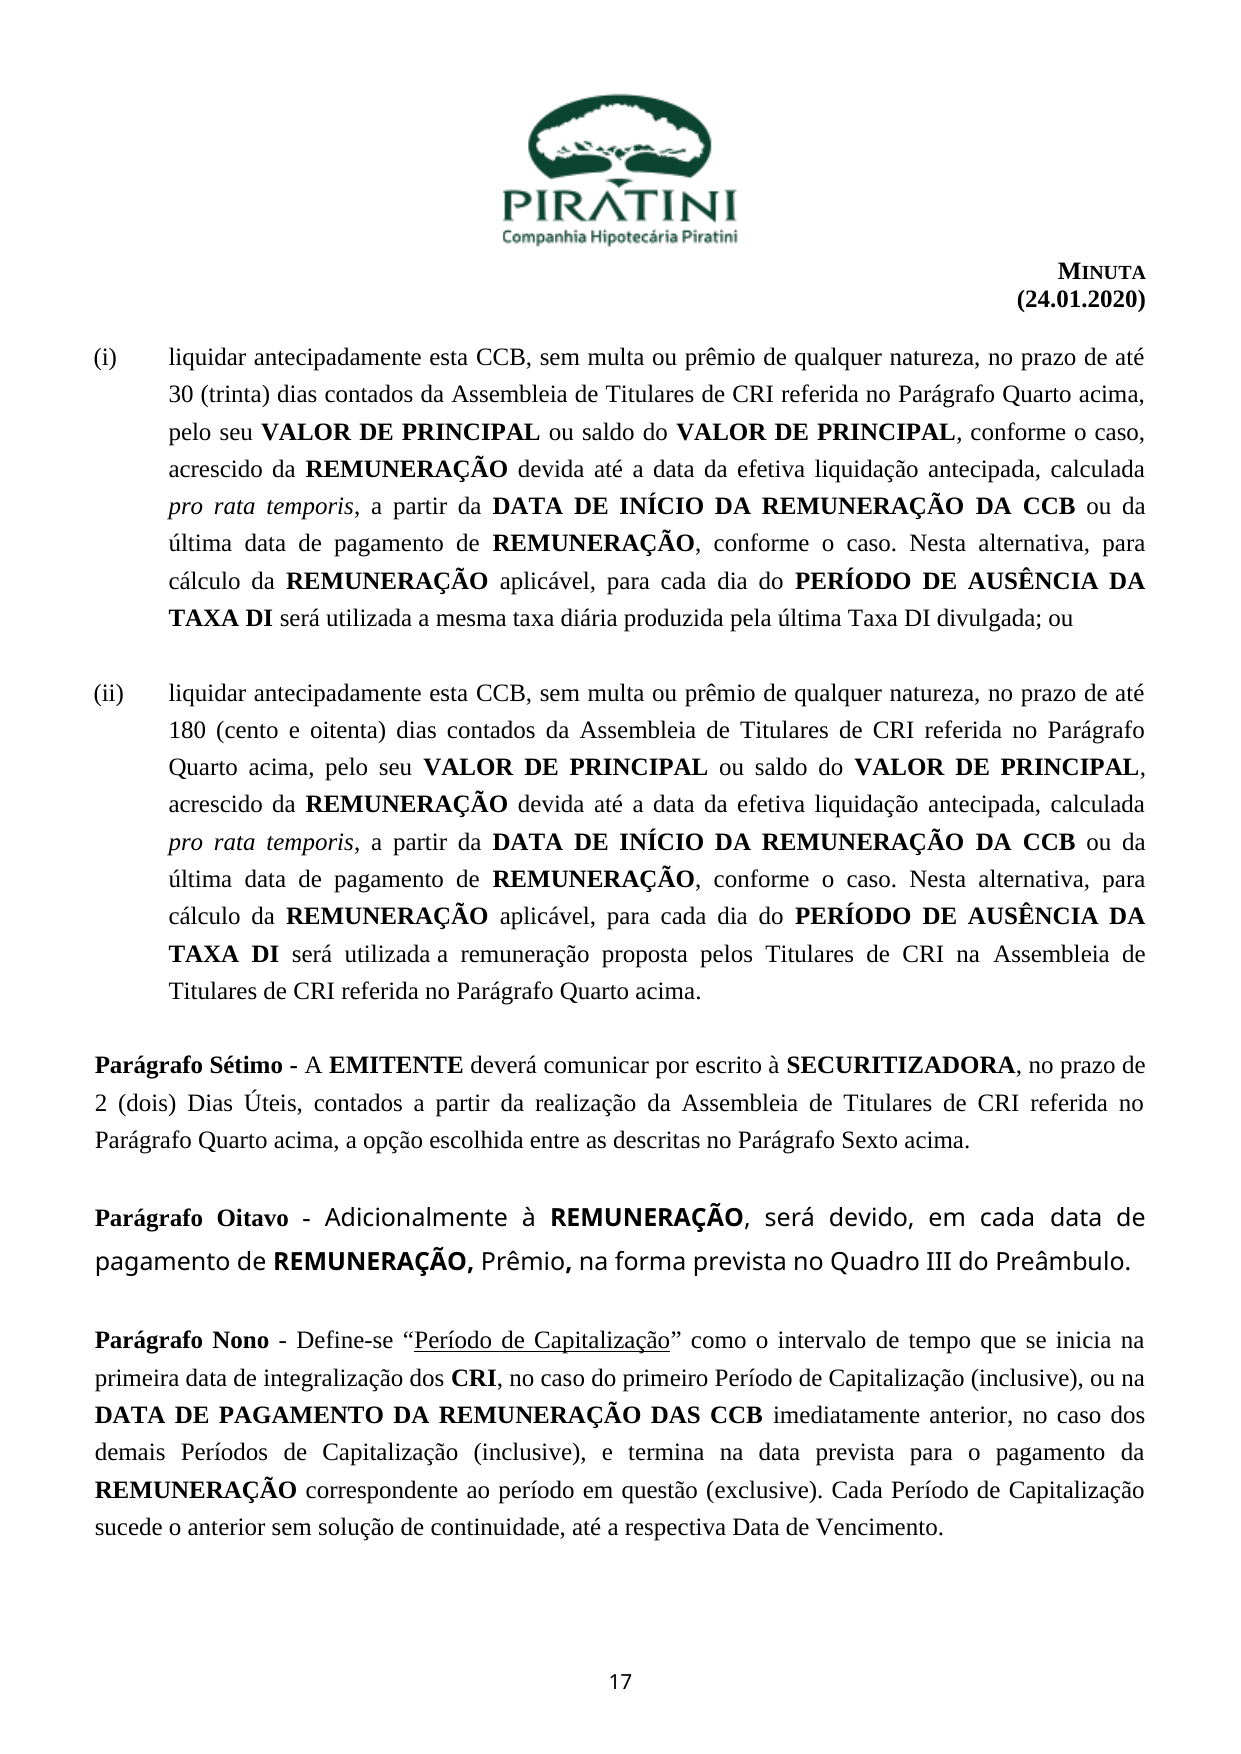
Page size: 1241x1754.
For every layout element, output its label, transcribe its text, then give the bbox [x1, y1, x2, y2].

list liquidar antecipadamente esta CCB, sem multa ou prêmio de qualquer natureza, no prazo de até 180 (cento e oitenta) dias contados da Assembleia de Titulares de CRI referida no Parágrafo Quarto acima, pelo seu VALOR DE PRINCIPAL ou saldo do VALOR DE PRINCIPAL, acrescido da REMUNERAÇÃO devida até a data da efetiva liquidação antecipada, calculada pro rata temporis, a partir da DATA DE INÍCIO DA REMUNERAÇÃO DA CCB ou da última data de pagamento de REMUNERAÇÃO, conforme o caso. Nesta alternativa, para cálculo da REMUNERAÇÃO aplicável, para cada dia do PERÍODO DE AUSÊNCIA DA TAXA DI será utilizada a remuneração proposta pelos Titulares de CRI na Assembleia de Titulares de CRI referida no Parágrafo Quarto acima. [93, 678, 1146, 1005]
list liquidar antecipadamente esta CCB, sem multa ou prêmio de qualquer natureza, no prazo de até 30 (trinta) dias contados da Assembleia de Titulares de CRI referida no Parágrafo Quarto acima, pelo seu VALOR DE PRINCIPAL ou saldo do VALOR DE PRINCIPAL, conforme o caso, acrescido da REMUNERAÇÃO devida até a data da efetiva liquidação antecipada, calculada pro rata temporis, a partir da DATA DE INÍCIO DA REMUNERAÇÃO DA CCB ou da última data de pagamento de REMUNERAÇÃO, conforme o caso. Nesta alternativa, para cálculo da REMUNERAÇÃO aplicável, para cada dia do PERÍODO DE AUSÊNCIA DA TAXA DI será utilizada a mesma taxa diária produzida pela última Taxa DI divulgada; ou [93, 342, 1146, 632]
picture [502, 88, 738, 256]
text Parágrafo Sétimo - A EMITENTE deverá comunicar por escrito à SECURITIZADORA, no prazo de 2 (dois) Dias Úteis, contados a partir da realização da Assembleia de Titulares de CRI referida no Parágrafo Quarto acima, a opção escolhida entre as descritas no Parágrafo Sexto acima. [94, 1051, 1146, 1154]
text Parágrafo Nono - Define-se “Período de Capitalização” como o intervalo de tempo que se inicia na primeira data de integralização dos CRI, no caso do primeiro Período de Capitalização (inclusive), ou na DATA DE PAGAMENTO DA REMUNERAÇÃO DAS CCB imediatamente anterior, no caso dos demais Períodos de Capitalização (inclusive), e termina na data prevista para o pagamento da REMUNERAÇÃO correspondente ao período em questão (exclusive). Cada Período de Capitalização sucede o anterior sem solução de continuidade, até a respectiva Data de Vencimento. [94, 1326, 1146, 1541]
text Parágrafo Oitavo - Adicionalmente à REMUNERAÇÃO, será devido, em cada data de pagamento de REMUNERAÇÃO, Prêmio, na forma prevista no Quadro III do Preâmbulo. [94, 1200, 1146, 1278]
